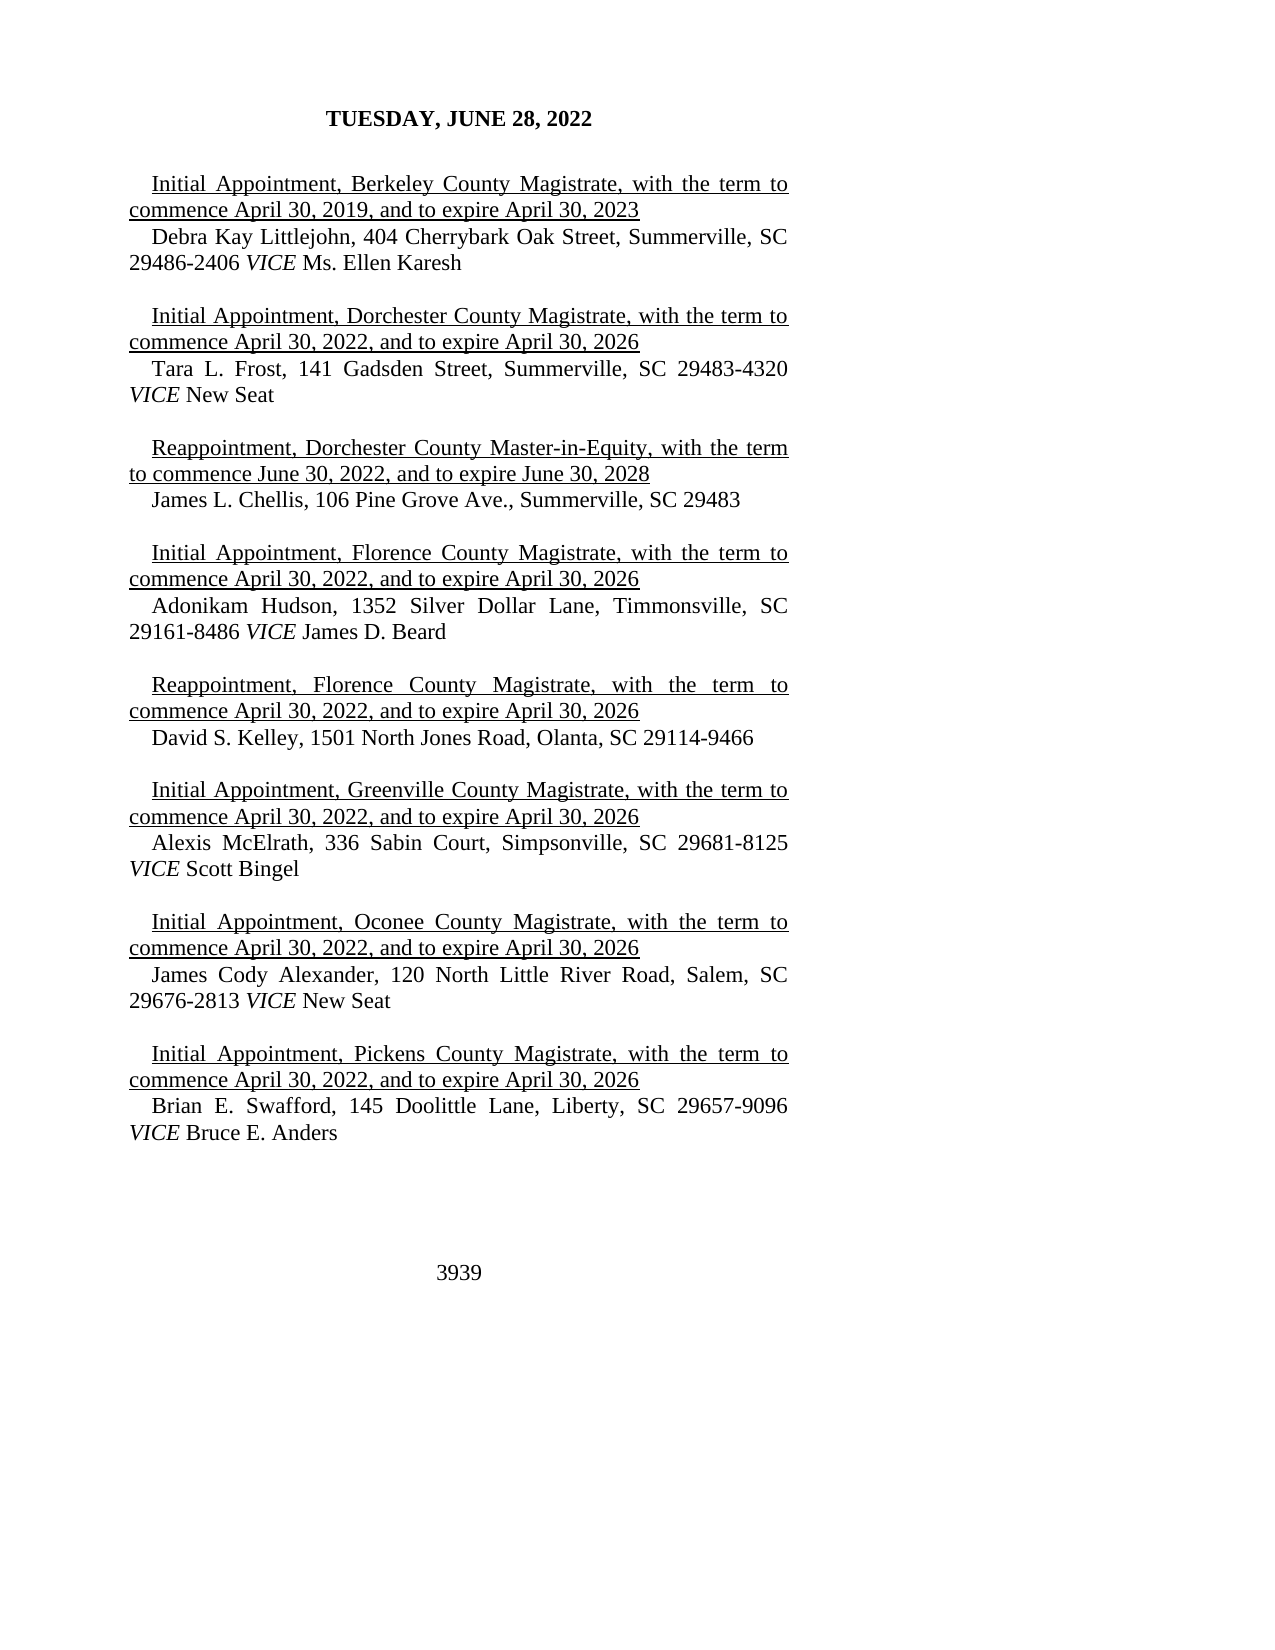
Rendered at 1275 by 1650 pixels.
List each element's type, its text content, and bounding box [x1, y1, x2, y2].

text Reappointment, Florence County Magistrate, with the term to commence April 30, 2022, and to expire April 30, 2026 [129, 671, 789, 724]
text Brian E. Swafford, 145 Doolittle Lane, Liberty, SC 29657-9096 VICE Bruce E. Anders [129, 1093, 789, 1145]
text Initial Appointment, Greenville County Magistrate, with the term to commence April 30, 2022, and to expire April 30, 2026 [129, 776, 789, 829]
text Tara L. Frost, 141 Gadsden Street, Summerville, SC 29483-4320 VICE New Seat [129, 355, 789, 407]
text James L. Chellis, 106 Pine Grove Ave., Summerville, SC 29483 [129, 486, 789, 513]
text James Cody Alexander, 120 North Little River Road, Salem, SC 29676-2813 VICE New Seat [129, 961, 789, 1013]
text Alexis McElrath, 336 Sabin Court, Simpsonville, SC 29681-8125 VICE Scott Bingel [129, 829, 789, 882]
text Initial Appointment, Oconee County Magistrate, with the term to commence April 30, 2022, and to expire April 30, 2026 [129, 908, 789, 961]
text David S. Kelley, 1501 North Jones Road, Olanta, SC 29114-9466 [129, 724, 789, 750]
text Reappointment, Dorchester County Master-in-Equity, with the term to commence June 30, 2022, and to expire June 30, 2028 [129, 434, 789, 486]
text Initial Appointment, Berkeley County Magistrate, with the term to commence April 30, 2019, and to expire April 30, 2023 [129, 170, 789, 223]
text Adonikam Hudson, 1352 Silver Dollar Lane, Timmonsville, SC 29161-8486 VICE James D. Beard [129, 592, 789, 644]
text Initial Appointment, Dorchester County Magistrate, with the term to commence April 30, 2022, and to expire April 30, 2026 [129, 302, 789, 355]
text Debra Kay Littlejohn, 404 Cherrybark Oak Street, Summerville, SC 29486-2406 VICE Ms. Ellen Karesh [129, 223, 789, 276]
text Initial Appointment, Florence County Magistrate, with the term to commence April 30, 2022, and to expire April 30, 2026 [129, 539, 789, 592]
text Initial Appointment, Pickens County Magistrate, with the term to commence April 30, 2022, and to expire April 30, 2026 [129, 1040, 789, 1093]
